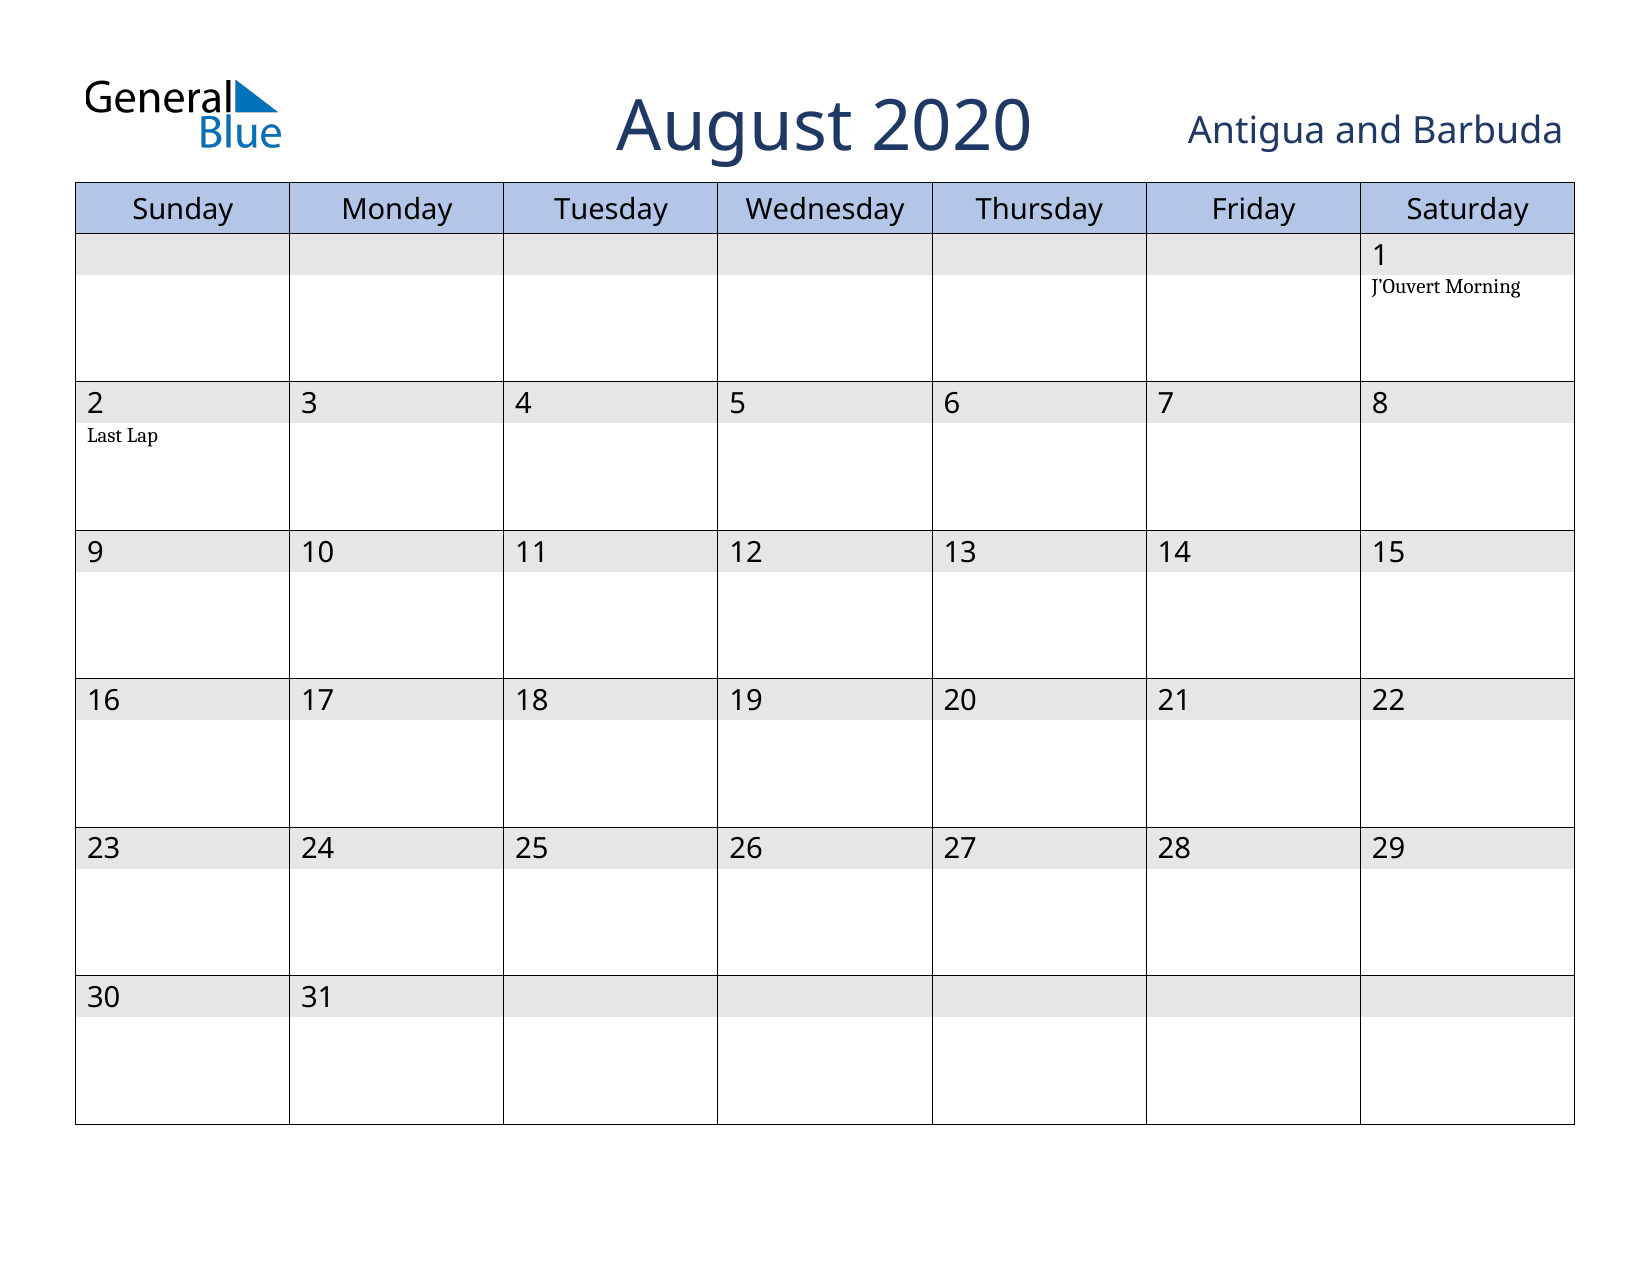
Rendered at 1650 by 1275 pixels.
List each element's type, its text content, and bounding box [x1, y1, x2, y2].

table_cell [933, 869, 1146, 975]
table_cell [1361, 572, 1574, 678]
table_cell 15 [1361, 531, 1574, 572]
table_cell [504, 720, 717, 827]
table_cell [76, 1017, 289, 1123]
table_cell [933, 423, 1146, 530]
table_cell 26 [718, 828, 932, 869]
picture [86, 80, 281, 148]
table_cell [290, 423, 503, 530]
table_cell [290, 869, 503, 975]
table_cell [718, 976, 932, 1017]
table_cell 30 [76, 976, 289, 1017]
table_cell 18 [504, 679, 717, 720]
table_cell 8 [1361, 382, 1574, 423]
table_cell [933, 572, 1146, 678]
table_cell 6 [933, 382, 1146, 423]
table_cell 7 [1147, 382, 1360, 423]
table_cell 28 [1147, 828, 1360, 869]
table_cell [504, 572, 717, 678]
table_cell Thursday [933, 183, 1146, 233]
table_cell J’Ouvert Morning [1361, 275, 1574, 381]
table_cell 23 [76, 828, 289, 869]
table_cell [76, 275, 289, 381]
table_cell [1361, 869, 1574, 975]
table_cell Wednesday [718, 183, 932, 233]
table_cell 29 [1361, 828, 1574, 869]
table_cell Tuesday [504, 183, 717, 233]
table_cell Friday [1147, 183, 1360, 233]
table_cell 25 [504, 828, 717, 869]
table_cell [290, 275, 503, 381]
table_cell [718, 869, 932, 975]
table_cell 16 [76, 679, 289, 720]
table_cell [504, 423, 717, 530]
table_cell [933, 275, 1146, 381]
table_cell [504, 1017, 717, 1123]
table_cell [933, 234, 1146, 275]
table_cell [290, 234, 503, 275]
table_cell [504, 869, 717, 975]
table_cell [1361, 1017, 1574, 1123]
table_cell [290, 572, 503, 678]
table_cell Monday [290, 183, 503, 233]
table_cell [76, 572, 289, 678]
table_cell [1147, 720, 1360, 827]
table_cell [718, 423, 932, 530]
table_cell Last Lap [76, 423, 289, 530]
table_header Antigua and Barbuda [1146, 75, 1574, 182]
table_cell [1361, 423, 1574, 530]
table_cell [1147, 234, 1360, 275]
table_cell [718, 1017, 932, 1123]
table_cell [718, 275, 932, 381]
table_header August 2020 [504, 75, 1146, 182]
table_cell 5 [718, 382, 932, 423]
table_cell [1147, 976, 1360, 1017]
table_cell [504, 976, 717, 1017]
table_cell 10 [290, 531, 503, 572]
table_cell 27 [933, 828, 1146, 869]
table_cell 13 [933, 531, 1146, 572]
table_cell Sunday [76, 183, 289, 233]
table_cell 9 [76, 531, 289, 572]
table_cell 17 [290, 679, 503, 720]
table_cell [1147, 572, 1360, 678]
table_cell [76, 234, 289, 275]
table_cell 21 [1147, 679, 1360, 720]
table_cell 11 [504, 531, 717, 572]
table_cell 31 [290, 976, 503, 1017]
table_cell [933, 1017, 1146, 1123]
table_cell [290, 1017, 503, 1123]
table_cell [504, 275, 717, 381]
table_cell [1147, 1017, 1360, 1123]
table_cell [1147, 423, 1360, 530]
table_cell 24 [290, 828, 503, 869]
table_cell 12 [718, 531, 932, 572]
table_cell [504, 234, 717, 275]
table_cell [718, 572, 932, 678]
table_header [76, 75, 503, 182]
table_cell 4 [504, 382, 717, 423]
table_cell [718, 720, 932, 827]
table_cell [1147, 275, 1360, 381]
table_cell [1361, 976, 1574, 1017]
table_cell [933, 720, 1146, 827]
table_cell 1 [1361, 234, 1574, 275]
table_cell [76, 869, 289, 975]
table_cell [718, 234, 932, 275]
table_cell 20 [933, 679, 1146, 720]
table_cell [290, 720, 503, 827]
table_cell [1147, 869, 1360, 975]
table_cell [1361, 720, 1574, 827]
table_cell [933, 976, 1146, 1017]
table_cell 3 [290, 382, 503, 423]
table_cell Saturday [1361, 183, 1574, 233]
table_cell 22 [1361, 679, 1574, 720]
table_cell [76, 720, 289, 827]
table_cell 14 [1147, 531, 1360, 572]
table_cell 2 [76, 382, 289, 423]
table_cell 19 [718, 679, 932, 720]
